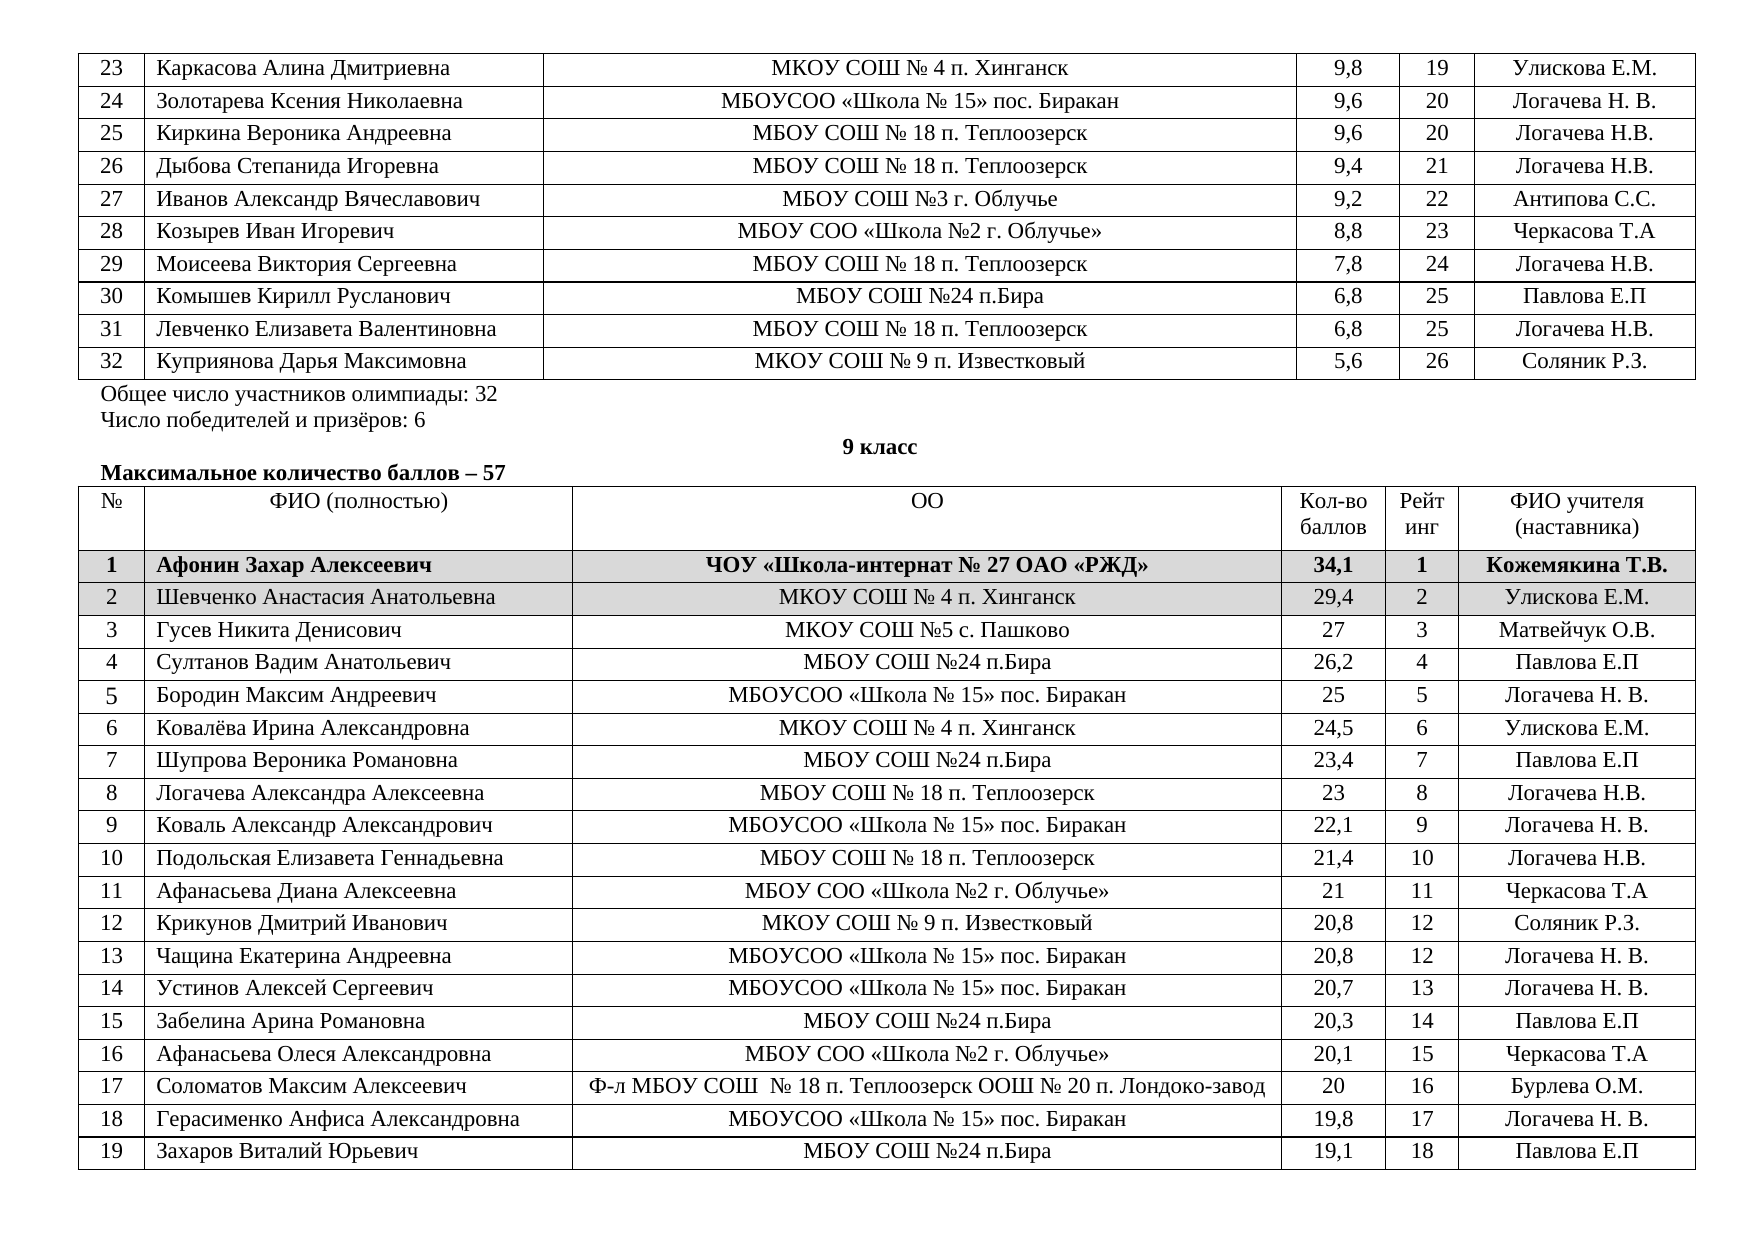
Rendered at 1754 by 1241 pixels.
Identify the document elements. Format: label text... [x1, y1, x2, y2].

table_cell 32 [79, 348, 144, 379]
table_cell 25 [79, 119, 144, 151]
table_cell Логачева Н. В. [1459, 975, 1695, 1006]
table_cell Левченко Елизавета Валентиновна [145, 315, 543, 347]
table_cell 21,4 [1282, 844, 1385, 876]
table_header ОО [573, 487, 1281, 549]
table_cell МБОУ СОШ №24 п.Бира [573, 1138, 1281, 1169]
table_cell МБОУ СОШ №3 г. Облучье [544, 185, 1296, 216]
table_cell МКОУ СОШ № 4 п. Хинганск [544, 54, 1296, 86]
table_cell Золотарева Ксения Николаевна [145, 87, 543, 118]
table_cell 24 [1400, 250, 1474, 281]
table_cell Каркасова Алина Дмитриевна [145, 54, 543, 86]
table_cell Логачева Александра Алексеевна [145, 779, 572, 810]
table_cell 23 [79, 54, 144, 86]
table_cell 8 [1386, 779, 1458, 810]
table_cell Ф-л МБОУ СОШ № 18 п. Теплоозерск ООШ № 20 п. Лондоко-завод [573, 1072, 1281, 1104]
table_cell 6,8 [1297, 283, 1399, 314]
table_cell Улискова Е.М. [1459, 583, 1695, 615]
table_cell 26,2 [1282, 649, 1385, 680]
table_cell 24 [79, 87, 144, 118]
table_cell 6 [79, 714, 144, 745]
table_cell 18 [1386, 1138, 1458, 1169]
table_cell Логачева Н.В. [1459, 779, 1695, 810]
table_cell Гусев Никита Денисович [145, 616, 572, 647]
table_cell МБОУСОО «Школа № 15» пос. Биракан [544, 87, 1296, 118]
table_cell 2 [1386, 583, 1458, 615]
table_cell 5 [1386, 681, 1458, 713]
table_cell 22,1 [1282, 811, 1385, 843]
table_cell 27 [1282, 616, 1385, 647]
table_cell МБОУ СОШ №24 п.Бира [573, 1007, 1281, 1039]
table_cell Логачева Н.В. [1475, 119, 1695, 151]
text 9 класс [100, 433, 1659, 459]
table_cell 20,8 [1282, 909, 1385, 941]
table_cell 4 [79, 649, 144, 680]
table_cell Герасименко Анфиса Александровна [145, 1105, 572, 1136]
table_cell 25 [1400, 283, 1474, 314]
table_cell МБОУ СОШ № 18 п. Теплоозерск [544, 250, 1296, 281]
table_cell 2 [79, 583, 144, 615]
table_cell 19 [79, 1138, 144, 1169]
table_cell МБОУ СОШ № 18 п. Теплоозерск [573, 779, 1281, 810]
table_cell ЧОУ «Школа-интернат № 27 ОАО «РЖД» [573, 551, 1281, 582]
table_cell 18 [79, 1105, 144, 1136]
text Максимальное количество баллов – 57 [100, 459, 1659, 486]
table_cell 9,4 [1297, 152, 1399, 183]
table_cell 3 [79, 616, 144, 647]
table_cell 17 [79, 1072, 144, 1104]
table_cell 12 [1386, 942, 1458, 973]
table_cell 3 [1386, 616, 1458, 647]
table_cell Черкасова Т.А [1475, 217, 1695, 249]
table_cell 14 [1386, 1007, 1458, 1039]
table_cell 7 [79, 746, 144, 778]
table_cell Куприянова Дарья Максимовна [145, 348, 543, 379]
text Число победителей и призёров: 6 [100, 407, 1659, 433]
table_cell 12 [1386, 909, 1458, 941]
table_cell Улискова Е.М. [1459, 714, 1695, 745]
table_cell Комышев Кирилл Русланович [145, 283, 543, 314]
table_cell Султанов Вадим Анатольевич [145, 649, 572, 680]
table_header ФИО учителя (наставника) [1459, 487, 1695, 549]
table_cell 21 [1400, 152, 1474, 183]
table_cell МБОУ СОШ №24 п.Бира [573, 746, 1281, 778]
table_cell МКОУ СОШ № 4 п. Хинганск [573, 583, 1281, 615]
table_cell 19,1 [1282, 1138, 1385, 1169]
table_cell Дыбова Степанида Игоревна [145, 152, 543, 183]
table_cell 9,2 [1297, 185, 1399, 216]
table_cell 15 [79, 1007, 144, 1039]
table_cell 16 [1386, 1072, 1458, 1104]
table_cell Чащина Екатерина Андреевна [145, 942, 572, 973]
table_cell МКОУ СОШ № 9 п. Известковый [544, 348, 1296, 379]
table_cell 31 [79, 315, 144, 347]
table_cell 20,3 [1282, 1007, 1385, 1039]
table_cell 11 [79, 877, 144, 908]
table_cell МБОУ СОШ №24 п.Бира [573, 649, 1281, 680]
table_cell Бородин Максим Андреевич [145, 681, 572, 713]
table_cell Киркина Вероника Андреевна [145, 119, 543, 151]
table_cell Логачева Н. В. [1459, 942, 1695, 973]
table_cell Логачева Н. В. [1459, 1105, 1695, 1136]
table_cell 23 [1400, 217, 1474, 249]
table_cell 19 [1400, 54, 1474, 86]
table_cell 15 [1386, 1040, 1458, 1071]
table_cell Афанасьева Диана Алексеевна [145, 877, 572, 908]
table_cell 21 [1282, 877, 1385, 908]
table_cell Козырев Иван Игоревич [145, 217, 543, 249]
table_cell Логачева Н. В. [1475, 87, 1695, 118]
table_cell 24,5 [1282, 714, 1385, 745]
table_cell Афонин Захар Алексеевич [145, 551, 572, 582]
table_cell МБОУ СОШ № 18 п. Теплоозерск [544, 152, 1296, 183]
table_cell Шупрова Вероника Романовна [145, 746, 572, 778]
table_cell Бурлева О.М. [1459, 1072, 1695, 1104]
table_cell 29,4 [1282, 583, 1385, 615]
table_header Рейтинг [1386, 487, 1458, 549]
table_cell Черкасова Т.А [1459, 1040, 1695, 1071]
table_header № [79, 487, 144, 549]
table_cell 9,6 [1297, 119, 1399, 151]
table_cell Логачева Н. В. [1459, 811, 1695, 843]
table_cell 23,4 [1282, 746, 1385, 778]
table_cell 14 [79, 975, 144, 1006]
table_cell Крикунов Дмитрий Иванович [145, 909, 572, 941]
table_cell 26 [1400, 348, 1474, 379]
table_cell 25 [1282, 681, 1385, 713]
table_cell 6 [1386, 714, 1458, 745]
table_cell Соломатов Максим Алексеевич [145, 1072, 572, 1104]
table_cell МБОУ СОО «Школа №2 г. Облучье» [573, 1040, 1281, 1071]
table_cell МБОУ СОШ №24 п.Бира [544, 283, 1296, 314]
table_cell 9 [1386, 811, 1458, 843]
table_cell МБОУ СОШ № 18 п. Теплоозерск [573, 844, 1281, 876]
table_cell Устинов Алексей Сергеевич [145, 975, 572, 1006]
table_cell Логачева Н.В. [1475, 315, 1695, 347]
table_cell 20,1 [1282, 1040, 1385, 1071]
table_cell Соляник Р.З. [1459, 909, 1695, 941]
table_header Кол-во баллов [1282, 487, 1385, 549]
table_cell 9,6 [1297, 87, 1399, 118]
table_cell МБОУСОО «Школа № 15» пос. Биракан [573, 1105, 1281, 1136]
table_cell 8,8 [1297, 217, 1399, 249]
table_cell Антипова С.С. [1475, 185, 1695, 216]
table_cell 13 [1386, 975, 1458, 1006]
table_cell 8 [79, 779, 144, 810]
table_cell 4 [1386, 649, 1458, 680]
table_cell Павлова Е.П [1475, 283, 1695, 314]
table_cell МКОУ СОШ № 4 п. Хинганск [573, 714, 1281, 745]
table_cell МБОУ СОШ № 18 п. Теплоозерск [544, 315, 1296, 347]
table_cell 17 [1386, 1105, 1458, 1136]
table_cell Логачева Н.В. [1475, 152, 1695, 183]
table_cell Логачева Н. В. [1459, 681, 1695, 713]
table_cell 20 [1282, 1072, 1385, 1104]
text Общее число участников олимпиады: 32 [100, 380, 1659, 407]
table_cell Павлова Е.П [1459, 1007, 1695, 1039]
table_cell 13 [79, 942, 144, 973]
table_cell Ковалёва Ирина Александровна [145, 714, 572, 745]
table_cell 30 [79, 283, 144, 314]
table_cell Черкасова Т.А [1459, 877, 1695, 908]
table_cell 5 [79, 681, 144, 713]
table_cell МБОУСОО «Школа № 15» пос. Биракан [573, 811, 1281, 843]
table_cell Подольская Елизавета Геннадьевна [145, 844, 572, 876]
table_cell 7 [1386, 746, 1458, 778]
table_cell МБОУ СОО «Школа №2 г. Облучье» [544, 217, 1296, 249]
table_cell МБОУСОО «Школа № 15» пос. Биракан [573, 942, 1281, 973]
table_cell 28 [79, 217, 144, 249]
table_cell Матвейчук О.В. [1459, 616, 1695, 647]
table_cell 25 [1400, 315, 1474, 347]
table_cell 20,7 [1282, 975, 1385, 1006]
table_cell 22 [1400, 185, 1474, 216]
table_cell 11 [1386, 877, 1458, 908]
table_cell 10 [79, 844, 144, 876]
table_cell Павлова Е.П [1459, 746, 1695, 778]
table_header ФИО (полностью) [145, 487, 572, 549]
table_cell Иванов Александр Вячеславович [145, 185, 543, 216]
table_cell 6,8 [1297, 315, 1399, 347]
table_cell 9,8 [1297, 54, 1399, 86]
table_cell Павлова Е.П [1459, 649, 1695, 680]
table_cell 23 [1282, 779, 1385, 810]
table_cell Моисеева Виктория Сергеевна [145, 250, 543, 281]
table_cell Соляник Р.З. [1475, 348, 1695, 379]
table_cell Афанасьева Олеся Александровна [145, 1040, 572, 1071]
table_cell Коваль Александр Александрович [145, 811, 572, 843]
table_cell Шевченко Анастасия Анатольевна [145, 583, 572, 615]
table_cell 10 [1386, 844, 1458, 876]
table_cell 27 [79, 185, 144, 216]
table_cell 26 [79, 152, 144, 183]
table_cell МКОУ СОШ № 9 п. Известковый [573, 909, 1281, 941]
table_cell 29 [79, 250, 144, 281]
table_cell 5,6 [1297, 348, 1399, 379]
table_cell 1 [79, 551, 144, 582]
table_cell Павлова Е.П [1459, 1138, 1695, 1169]
table_cell 12 [79, 909, 144, 941]
table_cell Логачева Н.В. [1475, 250, 1695, 281]
table_cell 19,8 [1282, 1105, 1385, 1136]
table_cell МКОУ СОШ №5 с. Пашково [573, 616, 1281, 647]
table_cell Логачева Н.В. [1459, 844, 1695, 876]
table_cell 34,1 [1282, 551, 1385, 582]
table_cell 9 [79, 811, 144, 843]
table_cell 20 [1400, 119, 1474, 151]
table_cell МБОУ СОШ № 18 п. Теплоозерск [544, 119, 1296, 151]
table_cell 16 [79, 1040, 144, 1071]
table_cell 7,8 [1297, 250, 1399, 281]
table_cell МБОУСОО «Школа № 15» пос. Биракан [573, 681, 1281, 713]
table_cell МБОУСОО «Школа № 15» пос. Биракан [573, 975, 1281, 1006]
table_cell Забелина Арина Романовна [145, 1007, 572, 1039]
table_cell 20,8 [1282, 942, 1385, 973]
table_cell Захаров Виталий Юрьевич [145, 1138, 572, 1169]
table_cell Кожемякина Т.В. [1459, 551, 1695, 582]
table_cell Улискова Е.М. [1475, 54, 1695, 86]
table_cell 20 [1400, 87, 1474, 118]
table_cell 1 [1386, 551, 1458, 582]
table_cell МБОУ СОО «Школа №2 г. Облучье» [573, 877, 1281, 908]
